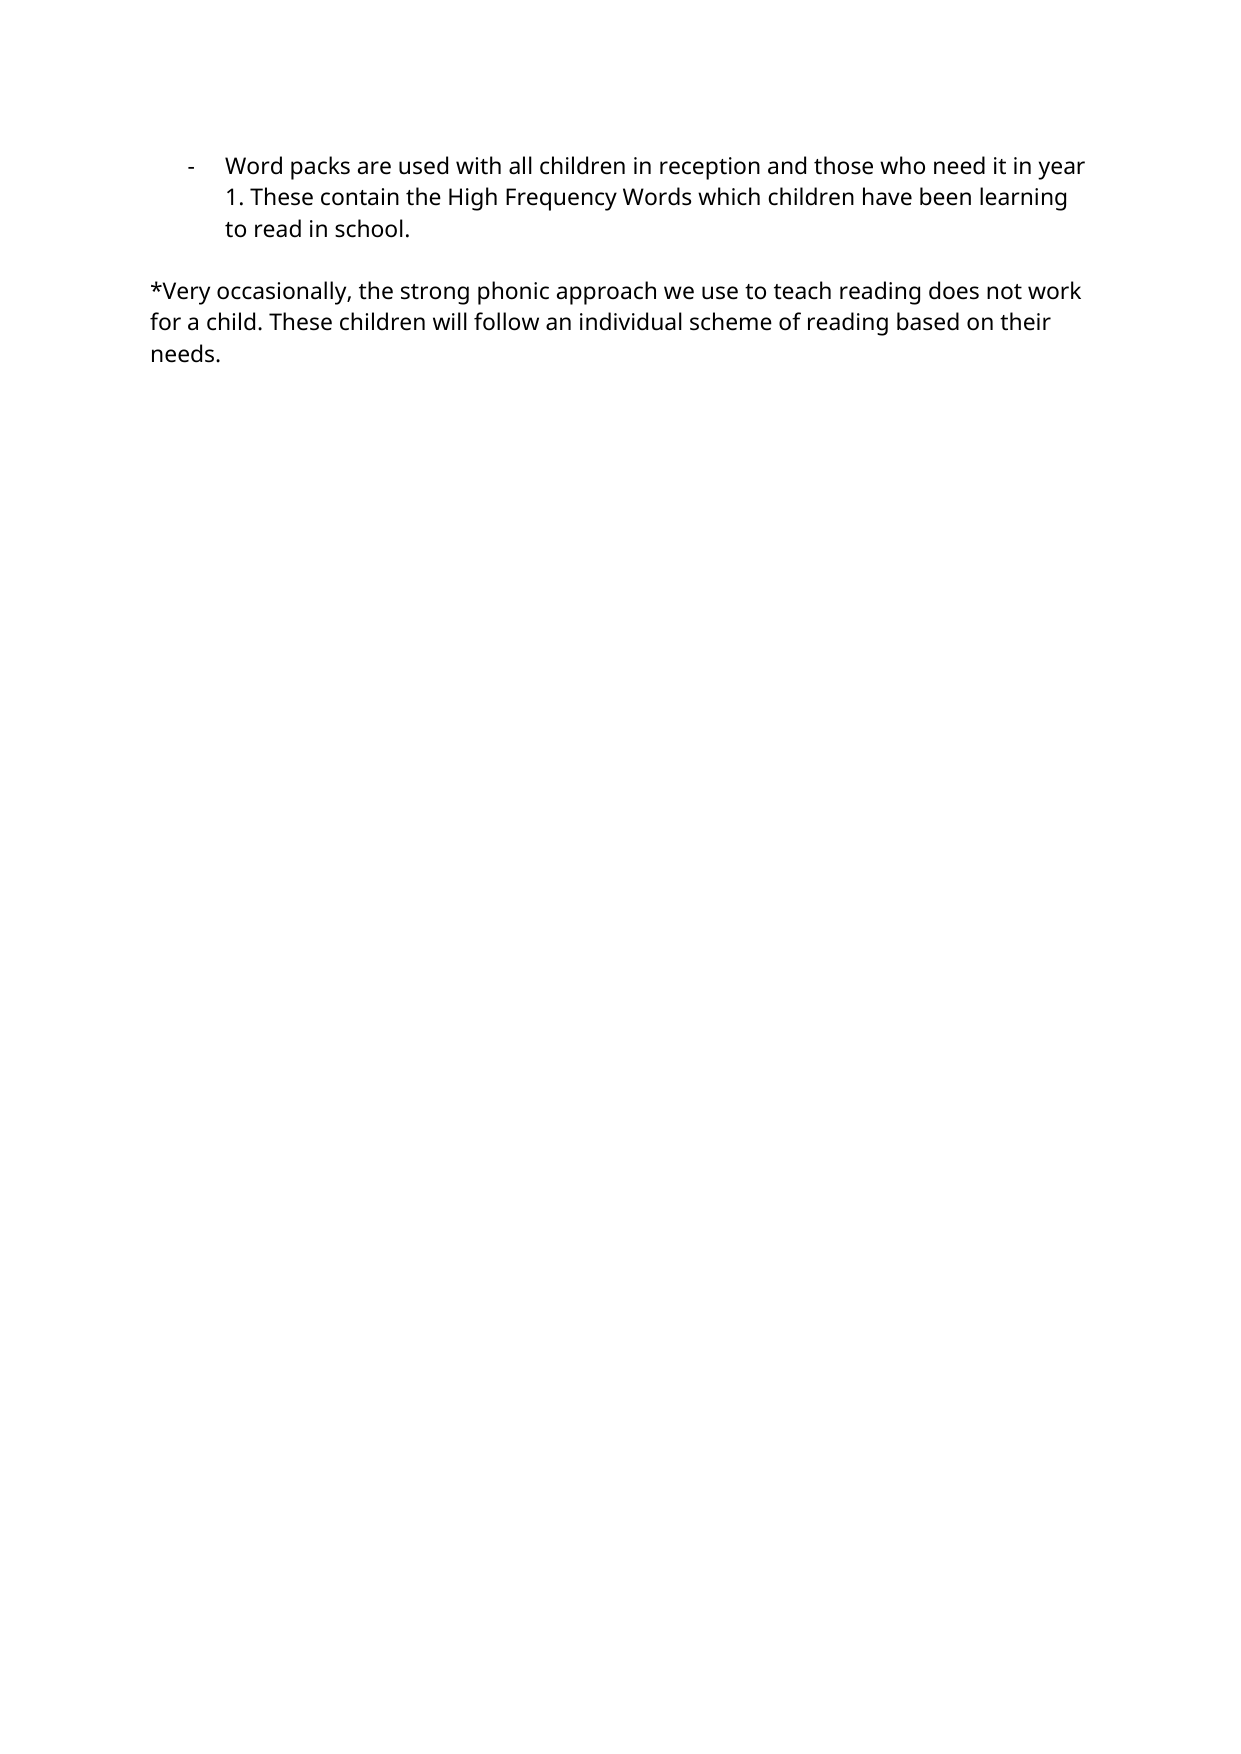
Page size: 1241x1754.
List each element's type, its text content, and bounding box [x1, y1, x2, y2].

text *Very occasionally, the strong phonic approach we use to teach reading does not work for a child. These children will follow an individual scheme of reading based on their needs. [150, 275, 1090, 369]
list Word packs are used with all children in reception and those who need it in year 1. These contain the High Frequency Words which children have been learning to read in school. [187, 150, 1090, 244]
